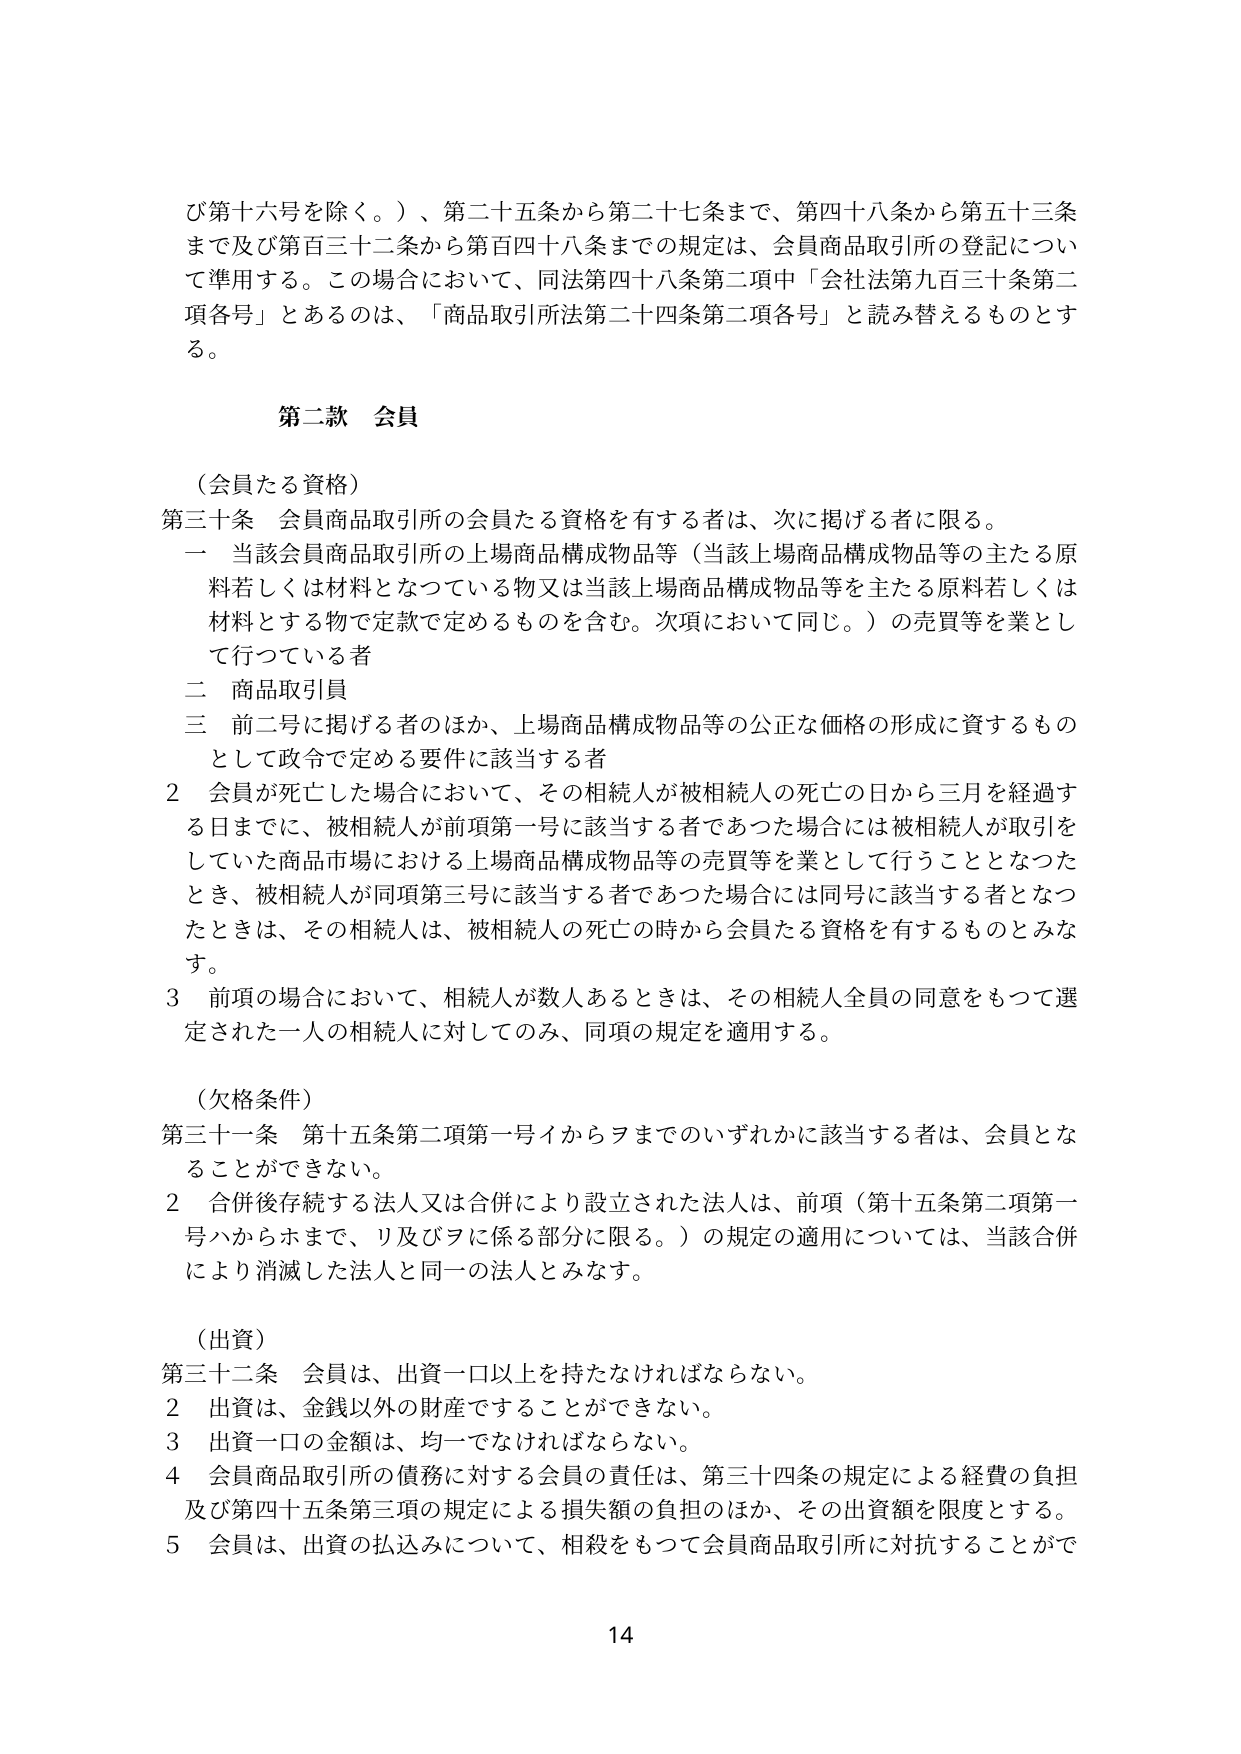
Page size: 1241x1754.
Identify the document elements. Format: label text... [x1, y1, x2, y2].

text 第二款 会員 [276, 399, 1079, 433]
text 三 前二号に掲げる者のほか、上場商品構成物品等の公正な価格の形成に資するものとして政令で定める要件に該当する者 [184, 706, 1079, 774]
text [161, 194, 1079, 364]
text ３ 前項の場合において、相続人が数人あるときは、その相続人全員の同意をもつて選定された一人の相続人に対してのみ、同項の規定を適用する。 [161, 979, 1079, 1048]
text （欠格条件） [184, 1082, 1079, 1116]
text ２ 会員が死亡した場合において、その相続人が被相続人の死亡の日から三月を経過する日までに、被相続人が前項第一号に該当する者であつた場合には被相続人が取引をしていた商品市場における上場商品構成物品等の売買等を業として行うこととなつたとき、被相続人が同項第三号に該当する者であつた場合には同号に該当する者となつたときは、その相続人は、被相続人の死亡の時から会員たる資格を有するものとみなす。 [161, 774, 1079, 979]
text ２ 合併後存続する法人又は合併により設立された法人は、前項（第十五条第二項第一号ハからホまで、リ及びヲに係る部分に限る。）の規定の適用については、当該合併により消滅した法人と同一の法人とみなす。 [161, 1184, 1079, 1287]
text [161, 1526, 1079, 1560]
text （会員たる資格） [184, 467, 1079, 501]
text ２ 出資は、金銭以外の財産ですることができない。 [161, 1389, 1079, 1424]
text 第三十条 会員商品取引所の会員たる資格を有する者は、次に掲げる者に限る。 [161, 501, 1079, 535]
text 第三十二条 会員は、出資一口以上を持たなければならない。 [161, 1355, 1079, 1389]
text （出資） [184, 1321, 1079, 1355]
text 第三十一条 第十五条第二項第一号イからヲまでのいずれかに該当する者は、会員となることができない。 [161, 1116, 1079, 1184]
text 一 当該会員商品取引所の上場商品構成物品等（当該上場商品構成物品等の主たる原料若しくは材料となつている物又は当該上場商品構成物品等を主たる原料若しくは材料とする物で定款で定めるものを含む。次項において同じ。）の売買等を業として行つている者 [184, 535, 1079, 672]
text ３ 出資一口の金額は、均一でなければならない。 [161, 1424, 1079, 1458]
text 二 商品取引員 [184, 672, 1079, 706]
text ４ 会員商品取引所の債務に対する会員の責任は、第三十四条の規定による経費の負担及び第四十五条第三項の規定による損失額の負担のほか、その出資額を限度とする。 [161, 1458, 1079, 1526]
